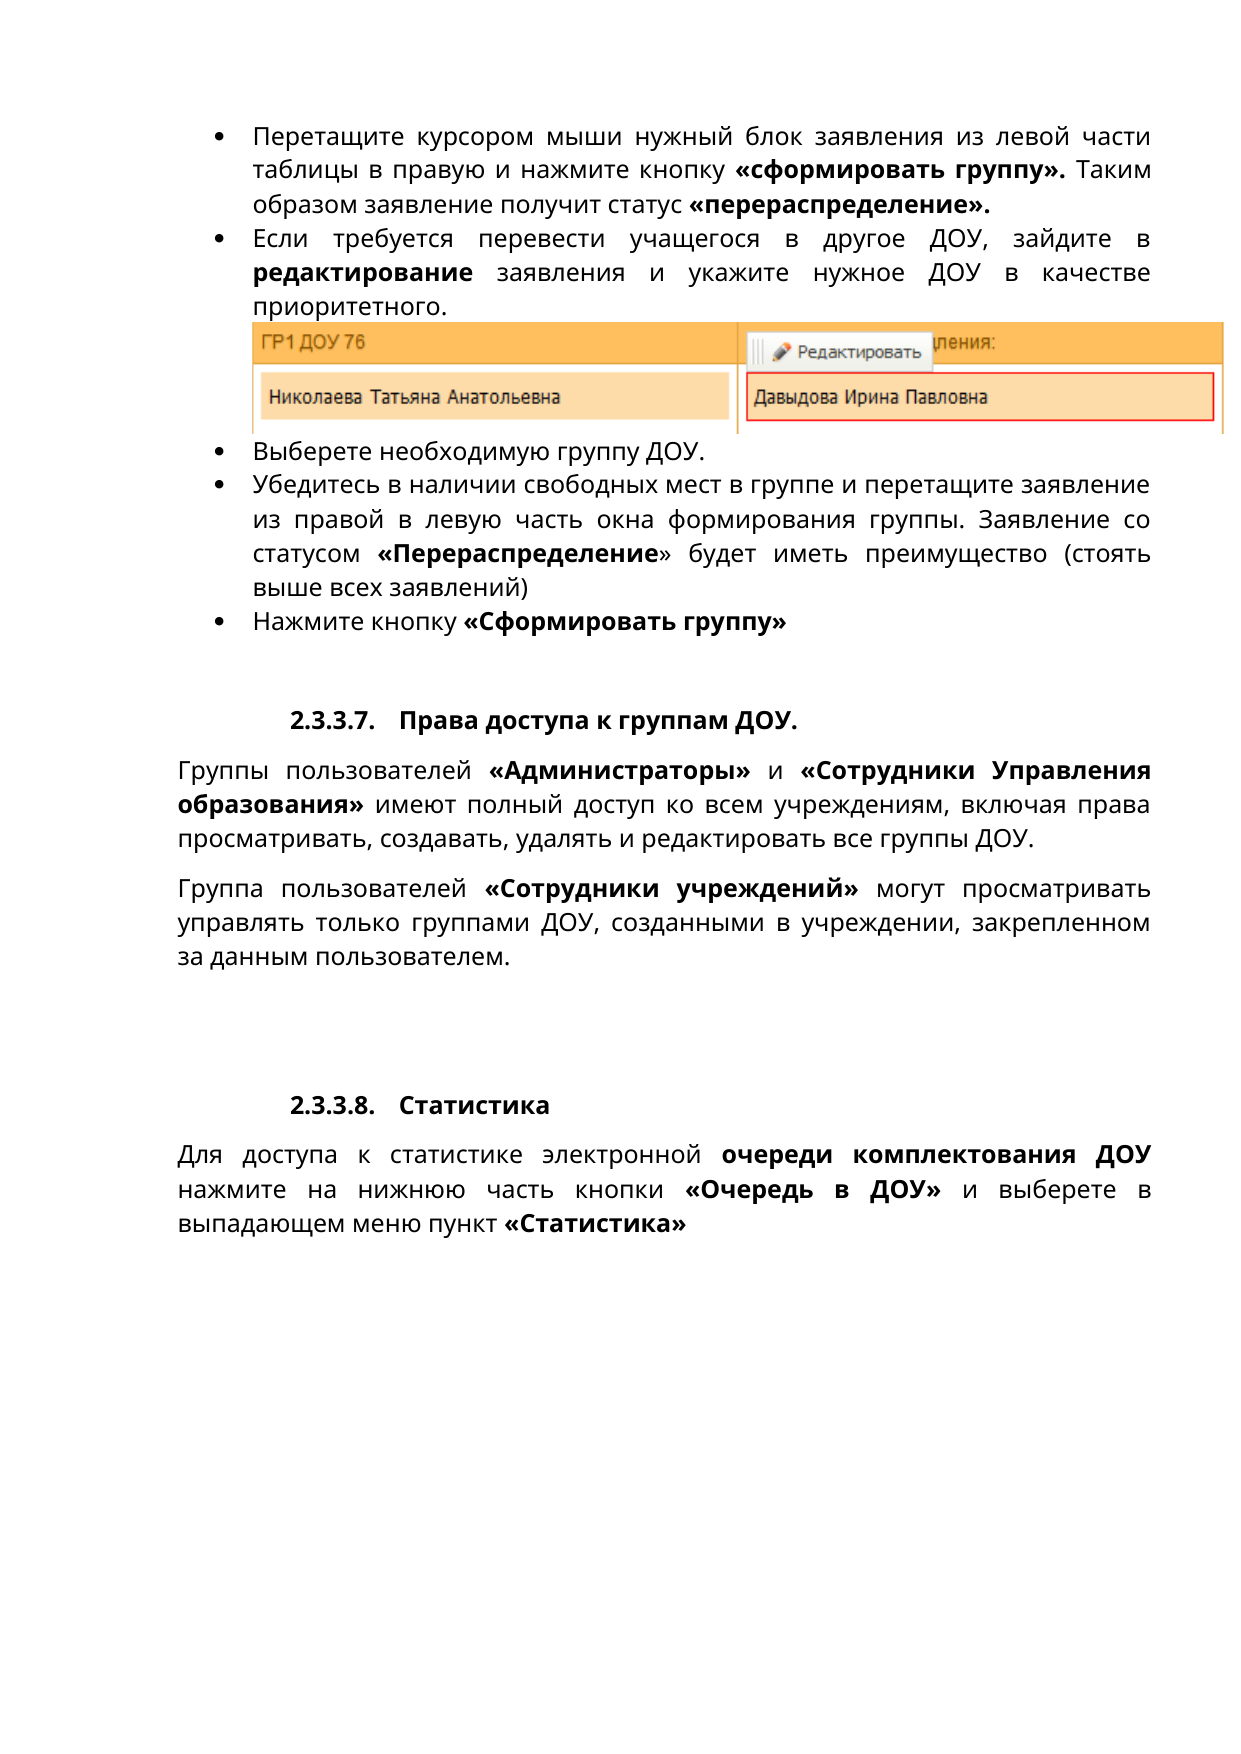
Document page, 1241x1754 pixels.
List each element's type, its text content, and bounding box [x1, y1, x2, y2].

text Группы пользователей «Администраторы» и «Сотрудники Управления образования» имеют полный доступ ко всем учреждениям, включая права просматривать, создавать, удалять и редактировать все группы ДОУ. [177, 752, 1152, 855]
list Статистика [290, 1087, 1152, 1122]
text Группа пользователей «Сотрудники учреждений» могут просматривать управлять только группами ДОУ, созданными в учреждении, закрепленном за данным пользователем. [177, 870, 1152, 972]
list Выберете необходимую группу ДОУ. [215, 433, 1152, 467]
list Если требуется перевести учащегося в другое ДОУ, зайдите в редактирование заявления и укажите нужное ДОУ в качестве приоритетного. [215, 220, 1152, 322]
list Перетащите курсором мыши нужный блок заявления из левой части таблицы в правую и нажмите кнопку «сформировать группу». Таким образом заявление получит статус «перераспределение». [215, 118, 1152, 220]
picture [252, 322, 1227, 434]
list Убедитесь в наличии свободных мест в группе и перетащите заявление из правой в левую часть окна формирования группы. Заявление со статусом «Перераспределение» будет иметь преимущество (стоять выше всех заявлений) [215, 467, 1152, 603]
text Для доступа к статистике электронной очереди комплектования ДОУ нажмите на нижнюю часть кнопки «Очередь в ДОУ» и выберете в выпадающем меню пункт «Статистика» [177, 1137, 1152, 1239]
list Нажмите кнопку «Сформировать группу» [215, 603, 1152, 637]
list Права доступа к группам ДОУ. [290, 703, 1152, 737]
